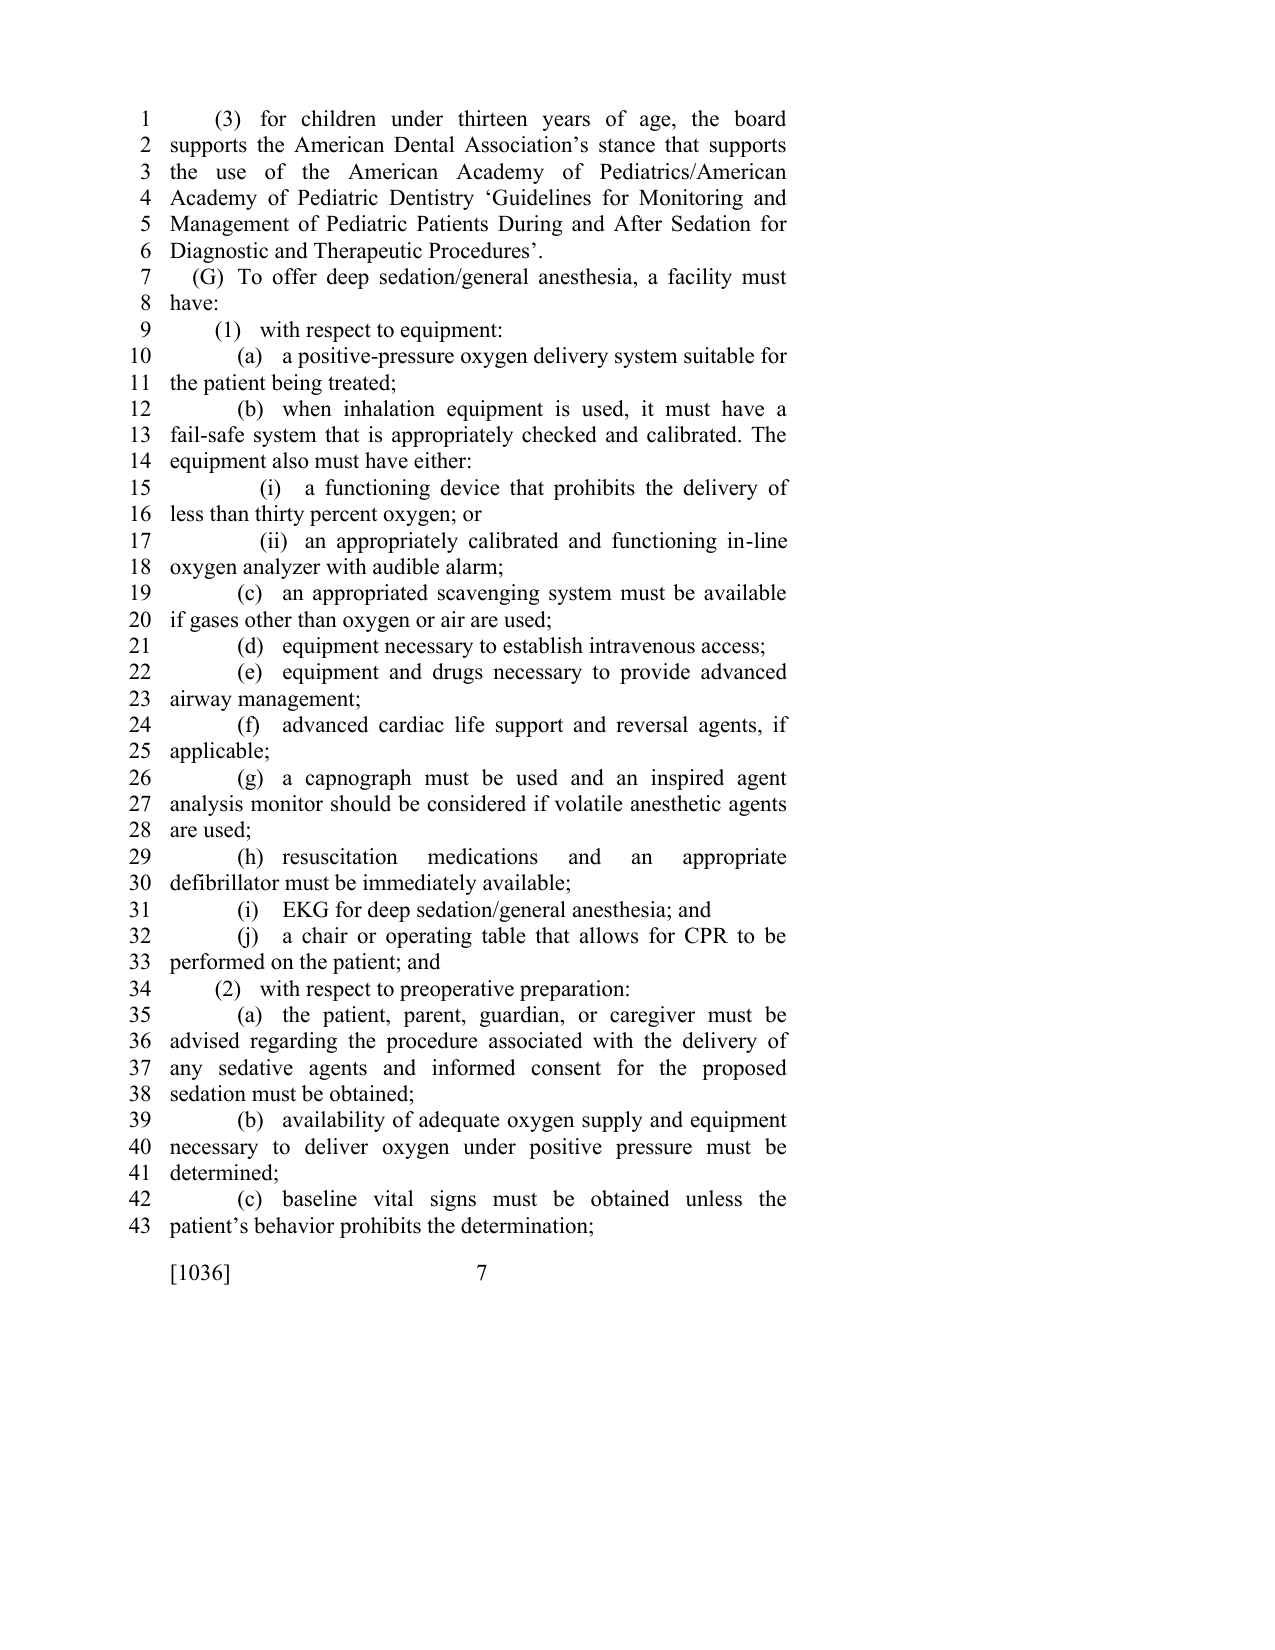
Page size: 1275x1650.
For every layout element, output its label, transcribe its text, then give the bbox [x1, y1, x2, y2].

text (a) a positive-pressure oxygen delivery system suitable for the patient being treated; [169, 342, 787, 395]
text (i) EKG for deep sedation/general anesthesia; and [169, 896, 787, 922]
text (c) baseline vital signs must be obtained unless the patient’s behavior prohibits the determination; [169, 1186, 787, 1238]
text (2) with respect to preoperative preparation: [169, 975, 787, 1001]
text (f) advanced cardiac life support and reversal agents, if applicable; [169, 711, 787, 764]
text (d) equipment necessary to establish intravenous access; [169, 632, 787, 658]
text (ii) an appropriately calibrated and functioning in-line oxygen analyzer with audible alarm; [169, 527, 787, 579]
text (g) a capnograph must be used and an inspired agent analysis monitor should be considered if volatile anesthetic agents are used; [169, 764, 787, 843]
text (e) equipment and drugs necessary to provide advanced airway management; [169, 658, 787, 711]
text (b) availability of adequate oxygen supply and equipment necessary to deliver oxygen under positive pressure must be determined; [169, 1106, 787, 1186]
text (j) a chair or operating table that allows for CPR to be performed on the patient; and [169, 922, 787, 975]
text (c) an appropriated scavenging system must be available if gases other than oxygen or air are used; [169, 579, 787, 632]
text (3) for children under thirteen years of age, the board supports the American Dental Association’s stance that supports the use of the American Academy of Pediatrics/American Academy of Pediatric Dentistry ‘Guidelines for Monitoring and Management of Pediatric Patients During and After Sedation for Diagnostic and Therapeutic Procedures’. [169, 105, 787, 263]
text (1) with respect to equipment: [169, 316, 787, 342]
text (G) To offer deep sedation/general anesthesia, a facility must have: [169, 263, 787, 316]
text (b) when inhalation equipment is used, it must have a fail-safe system that is appropriately checked and calibrated. The equipment also must have either: [169, 395, 787, 474]
text (h) resuscitation medications and an appropriate defibrillator must be immediately available; [169, 843, 787, 896]
text (a) the patient, parent, guardian, or caregiver must be advised regarding the procedure associated with the delivery of any sedative agents and informed consent for the proposed sedation must be obtained; [169, 1001, 787, 1106]
text (i) a functioning device that prohibits the delivery of less than thirty percent oxygen; or [169, 474, 787, 527]
